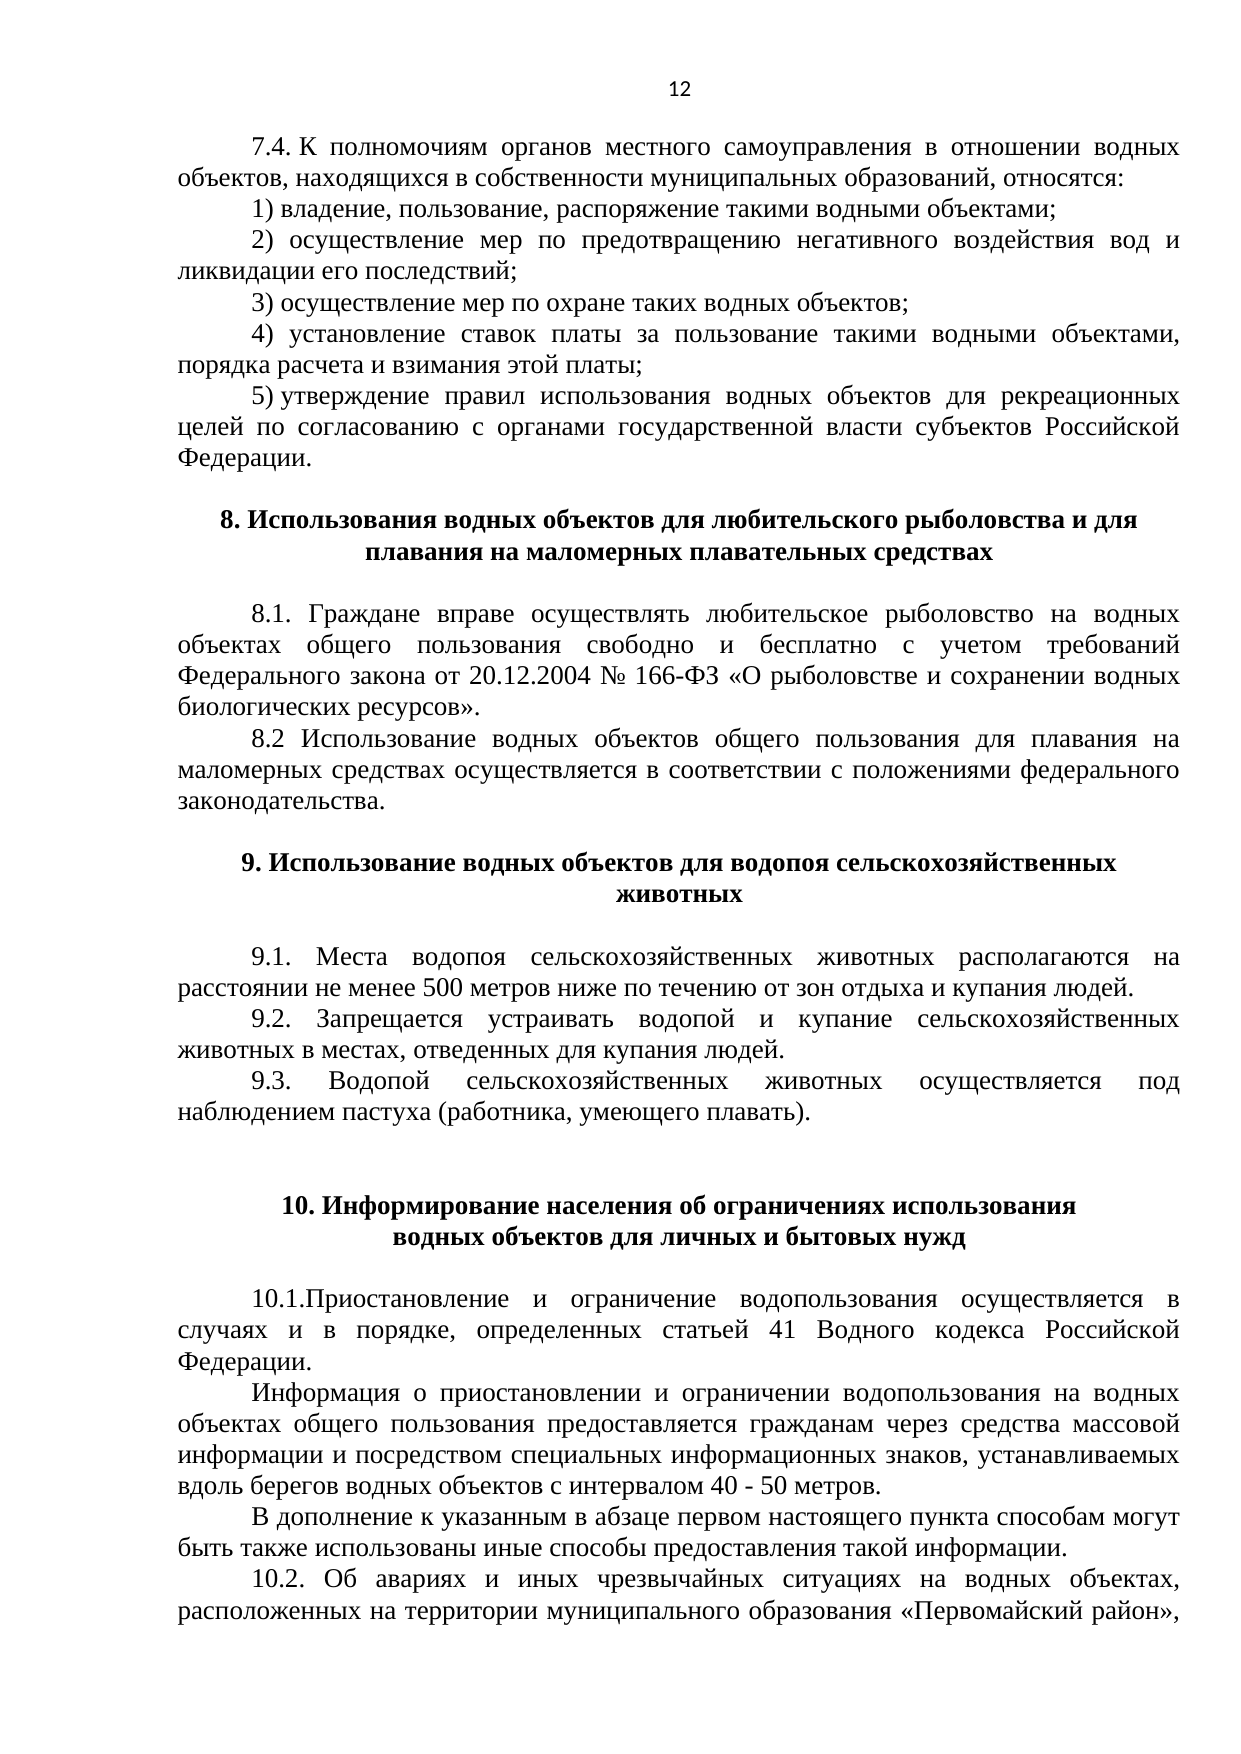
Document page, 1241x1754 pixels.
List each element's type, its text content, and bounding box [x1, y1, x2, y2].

text 4) установление ставок платы за пользование такими водными объектами, порядка расчета и взимания этой платы; [177, 317, 1181, 379]
text 8.2 Использование водных объектов общего пользования для плавания на маломерных средствах осуществляется в соответствии с положениями федерального законодательства. [177, 722, 1181, 815]
title 8. Использования водных объектов для любительского рыболовства и для плавания на маломерных плавательных средствах [177, 504, 1181, 566]
text 1) владение, пользование, распоряжение такими водными объектами; [177, 192, 1181, 223]
text 9.3. Водопой сельскохозяйственных животных осуществляется под наблюдением пастуха (работника, умеющего плавать). [177, 1064, 1181, 1127]
text 9.1. Места водопоя сельскохозяйственных животных располагаются на расстоянии не менее 500 метров ниже по течению от зон отдыха и купания людей. [177, 940, 1181, 1002]
text Информация о приостановлении и ограничении водопользования на водных объектах общего пользования предоставляется гражданам через средства массовой информации и посредством специальных информационных знаков, устанавливаемых вдоль берегов водных объектов с интервалом 40 - 50 метров. [177, 1376, 1181, 1500]
title 9. Использование водных объектов для водопоя сельскохозяйственных животных [177, 846, 1181, 908]
text водных объектов для личных и бытовых нужд [177, 1220, 1181, 1251]
text 10.1.Приостановление и ограничение водопользования осуществляется в случаях и в порядке, определенных статьей 41 Водного кодекса Российской Федерации. [177, 1282, 1181, 1376]
text 7.4. К полномочиям органов местного самоуправления в отношении водных объектов, находящихся в собственности муниципальных образований, относятся: [177, 130, 1181, 192]
text 3) осуществление мер по охране таких водных объектов; [177, 286, 1181, 317]
text 5) утверждение правил использования водных объектов для рекреационных целей по согласованию с органами государственной власти субъектов Российской Федерации. [177, 379, 1181, 472]
text 8.1. Граждане вправе осуществлять любительское рыболовство на водных объектах общего пользования свободно и бесплатно с учетом требований Федерального закона от 20.12.2004 № 166-ФЗ «О рыболовстве и сохранении водных биологических ресурсов». [177, 597, 1181, 722]
text В дополнение к указанным в абзаце первом настоящего пункта способам могут быть также использованы иные способы предоставления такой информации. [177, 1500, 1181, 1563]
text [177, 1563, 1181, 1625]
text 2) осуществление мер по предотвращению негативного воздействия вод и ликвидации его последствий; [177, 223, 1181, 286]
text 9.2. Запрещается устраивать водопой и купание сельскохозяйственных животных в местах, отведенных для купания людей. [177, 1002, 1181, 1064]
text 10. Информирование населения об ограничениях использования [177, 1189, 1181, 1220]
